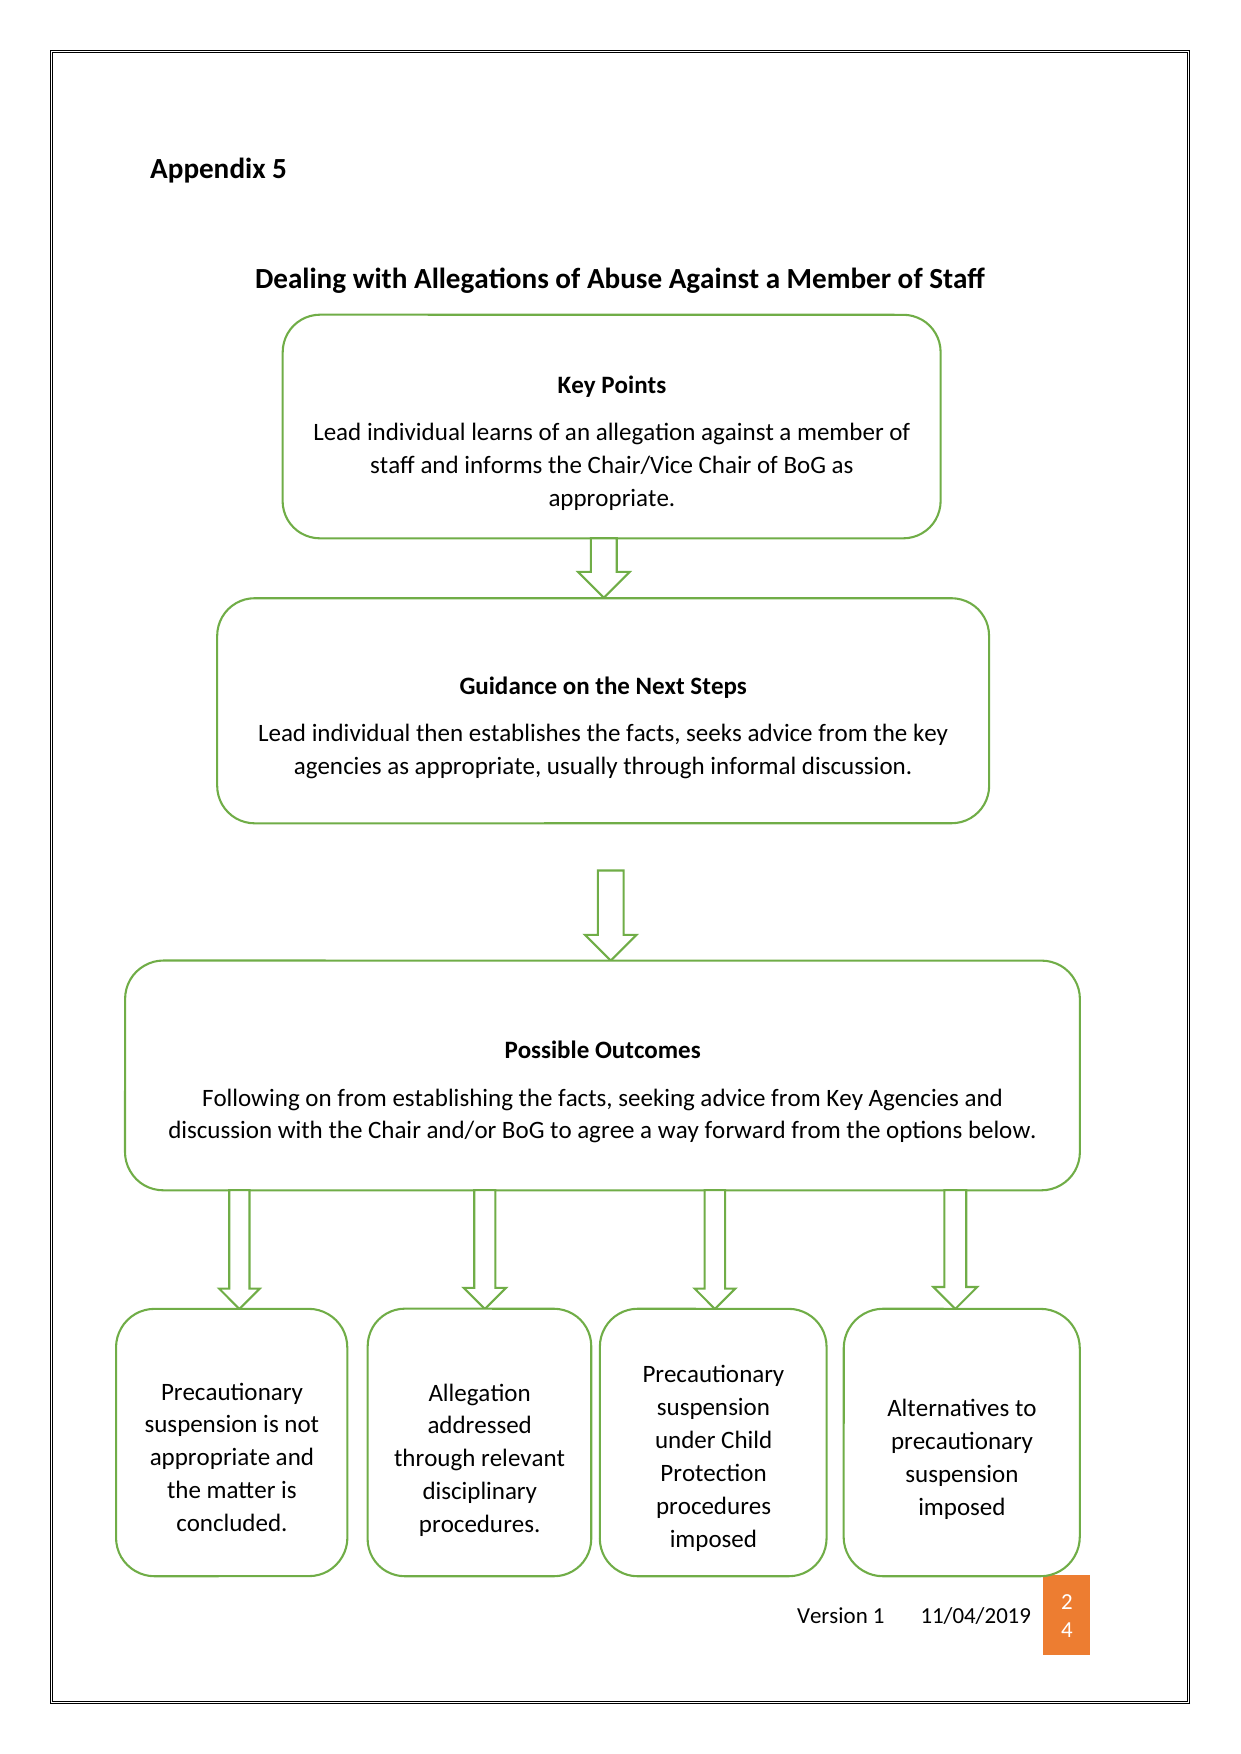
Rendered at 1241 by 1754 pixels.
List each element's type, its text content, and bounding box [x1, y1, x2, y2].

text Appendix 5 [150, 150, 1090, 186]
text Dealing with Allegations of Abuse Against a Member of Staff [150, 260, 1090, 296]
